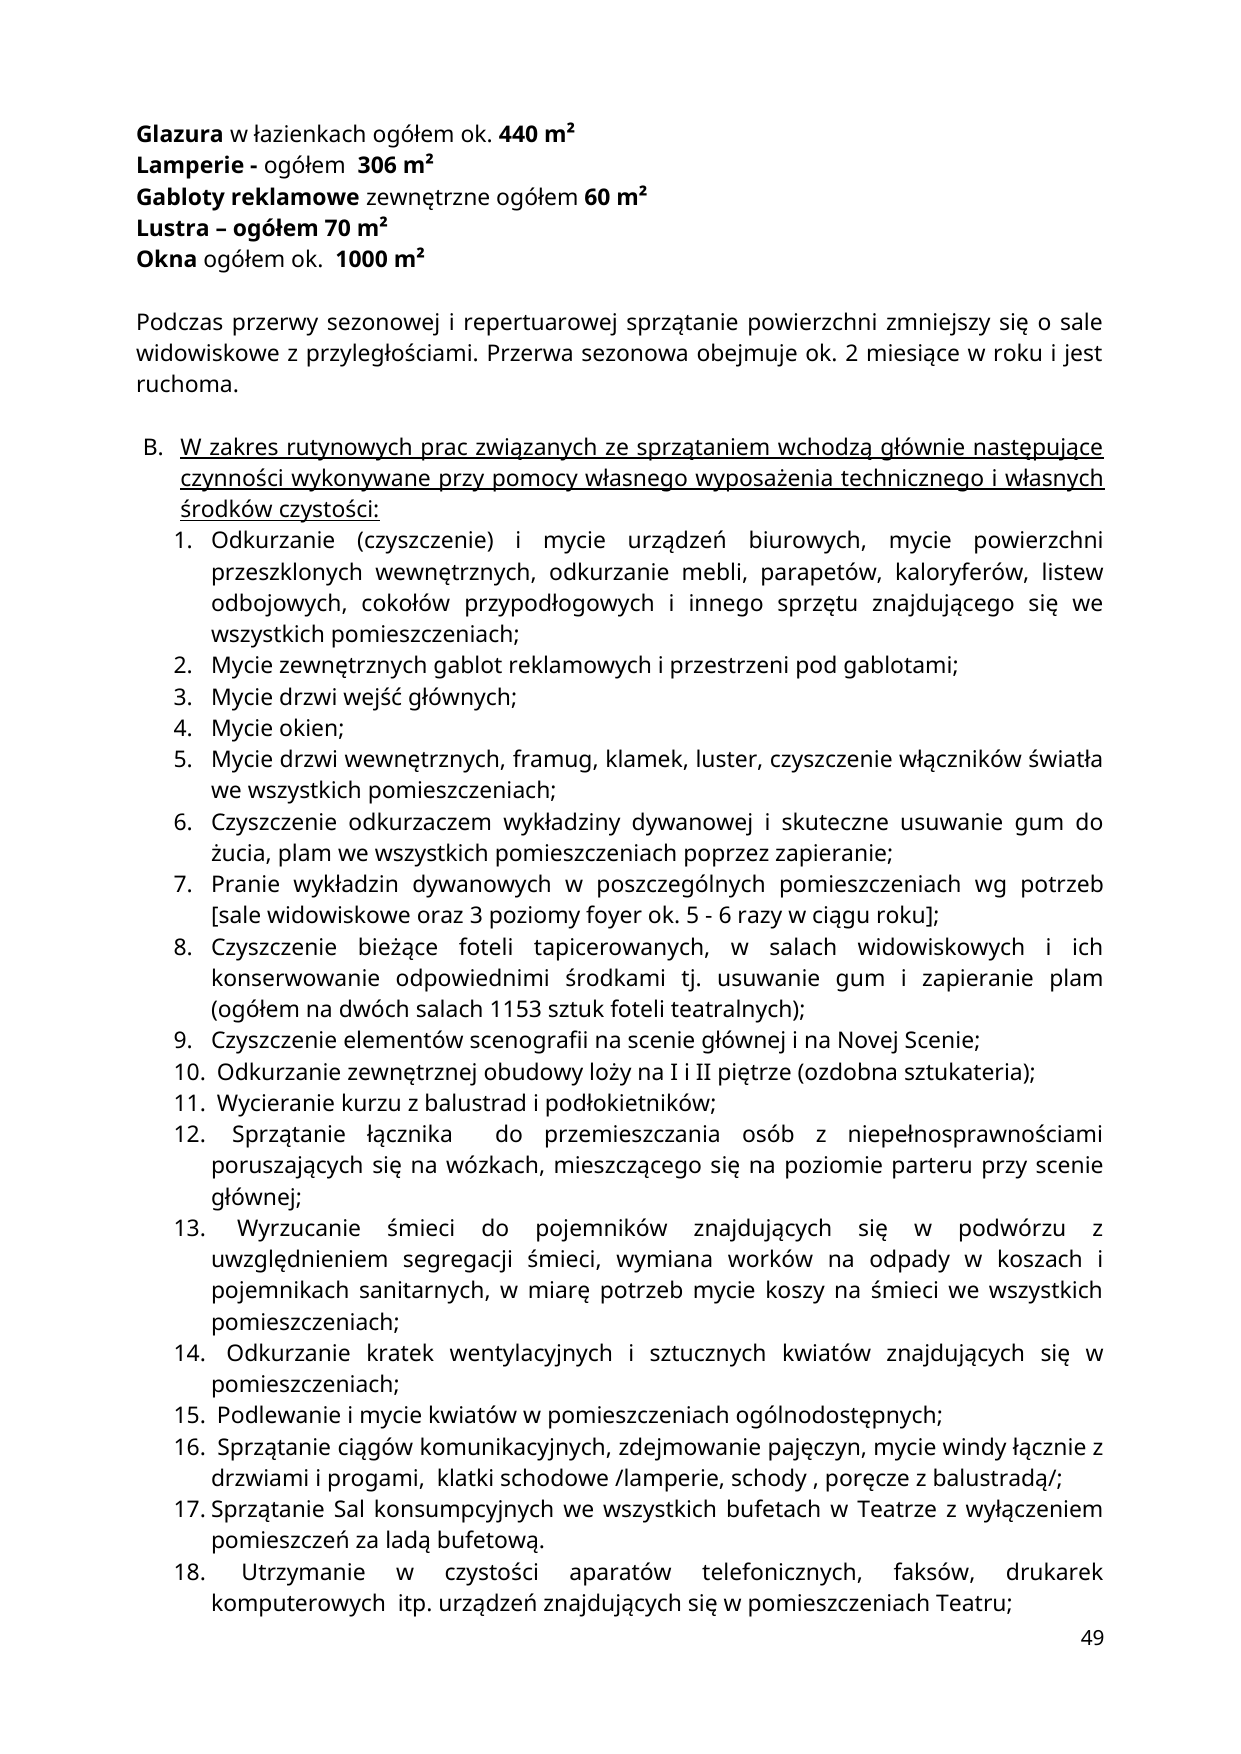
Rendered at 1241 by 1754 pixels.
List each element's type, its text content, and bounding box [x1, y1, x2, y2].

list W zakres rutynowych prac związanych ze sprzątaniem wchodzą głównie następujące czynności wykonywane przy pomocy własnego wyposażenia technicznego i własnych środków czystości: [143, 431, 1104, 524]
list Odkurzanie zewnętrznej obudowy loży na I i II piętrze (ozdobna sztukateria); [173, 1056, 1104, 1087]
list Podlewanie i mycie kwiatów w pomieszczeniach ogólnodostępnych; [173, 1399, 1104, 1431]
list Odkurzanie kratek wentylacyjnych i sztucznych kwiatów znajdujących się w pomieszczeniach; [173, 1337, 1104, 1399]
list Sprzątanie ciągów komunikacyjnych, zdejmowanie pajęczyn, mycie windy łącznie z drzwiami i progami, klatki schodowe /lamperie, schody , poręcze z balustradą/; [173, 1431, 1104, 1493]
list Mycie okien; [173, 712, 1104, 743]
list Pranie wykładzin dywanowych w poszczególnych pomieszczeniach wg potrzeb [sale widowiskowe oraz 3 poziomy foyer ok. 5 - 6 razy w ciągu roku]; [173, 868, 1104, 931]
list Czyszczenie elementów scenografii na scenie głównej i na Novej Scenie; [173, 1024, 1104, 1056]
list Mycie zewnętrznych gablot reklamowych i przestrzeni pod gablotami; [173, 649, 1104, 681]
list Mycie drzwi wejść głównych; [173, 681, 1104, 712]
list Utrzymanie w czystości aparatów telefonicznych, faksów, drukarek komputerowych itp. urządzeń znajdujących się w pomieszczeniach Teatru; [173, 1556, 1104, 1618]
list Sprzątanie Sal konsumpcyjnych we wszystkich bufetach w Teatrze z wyłączeniem pomieszczeń za ladą bufetową. [173, 1493, 1104, 1556]
list Wycieranie kurzu z balustrad i podłokietników; [173, 1087, 1104, 1118]
text Gabloty reklamowe zewnętrzne ogółem 60 m² [136, 181, 1104, 212]
list Czyszczenie bieżące foteli tapicerowanych, w salach widowiskowych i ich konserwowanie odpowiednimi środkami tj. usuwanie gum i zapieranie plam (ogółem na dwóch salach 1153 sztuk foteli teatralnych); [173, 931, 1104, 1024]
list Czyszczenie odkurzaczem wykładziny dywanowej i skuteczne usuwanie gum do żucia, plam we wszystkich pomieszczeniach poprzez zapieranie; [173, 806, 1104, 868]
text Glazura w łazienkach ogółem ok. 440 m² [136, 118, 1104, 149]
list Mycie drzwi wewnętrznych, framug, klamek, luster, czyszczenie włączników światła we wszystkich pomieszczeniach; [173, 743, 1104, 806]
text Lustra – ogółem 70 m² [136, 212, 1104, 243]
list Wyrzucanie śmieci do pojemników znajdujących się w podwórzu z uwzględnieniem segregacji śmieci, wymiana worków na odpady w koszach i pojemnikach sanitarnych, w miarę potrzeb mycie koszy na śmieci we wszystkich pomieszczeniach; [173, 1212, 1104, 1337]
text Lamperie - ogółem 306 m² [136, 149, 1104, 181]
list Sprzątanie łącznika do przemieszczania osób z niepełnosprawnościami poruszających się na wózkach, mieszczącego się na poziomie parteru przy scenie głównej; [173, 1118, 1104, 1212]
list Odkurzanie (czyszczenie) i mycie urządzeń biurowych, mycie powierzchni przeszklonych wewnętrznych, odkurzanie mebli, parapetów, kaloryferów, listew odbojowych, cokołów przypodłogowych i innego sprzętu znajdującego się we wszystkich pomieszczeniach; [173, 524, 1104, 649]
text Podczas przerwy sezonowej i repertuarowej sprzątanie powierzchni zmniejszy się o sale widowiskowe z przyległościami. Przerwa sezonowa obejmuje ok. 2 miesiące w roku i jest ruchoma. [136, 306, 1104, 399]
text Okna ogółem ok. 1000 m² [136, 243, 1104, 274]
